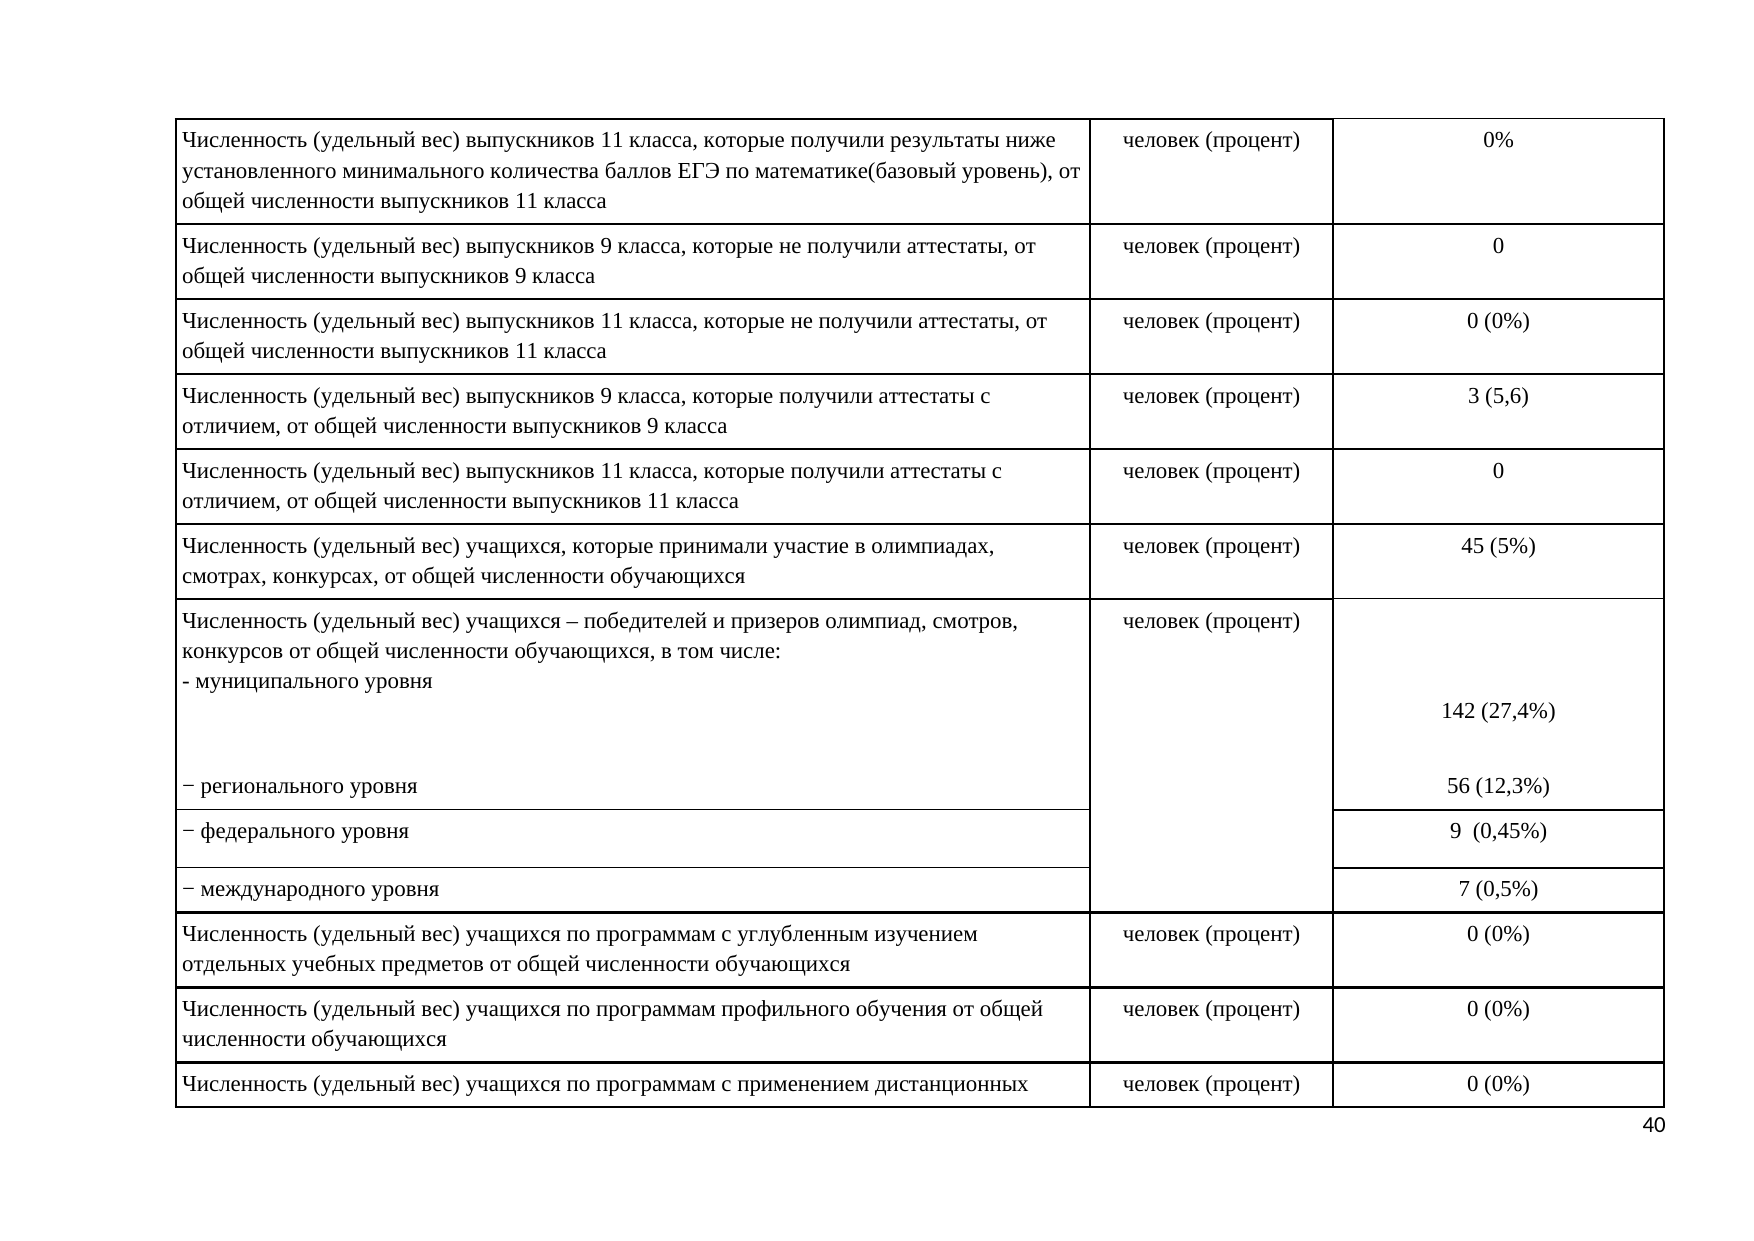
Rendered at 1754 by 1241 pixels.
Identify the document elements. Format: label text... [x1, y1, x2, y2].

table_cell 0% [1334, 119, 1663, 223]
table_cell человек (процент) [1091, 600, 1332, 911]
table_cell человек (процент) [1091, 450, 1332, 523]
table_cell Численность (удельный вес) учащихся, которые принимали участие в олимпиадах, смотрах, конкурсах, от общей численности обучающихся [177, 525, 1089, 598]
table_cell 56 (12,3%) [1334, 764, 1663, 809]
table_cell человек (процент) [1091, 1064, 1332, 1106]
table_cell − международного уровня [177, 868, 1089, 911]
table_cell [177, 1064, 1089, 1106]
table_cell человек (процент) [1091, 914, 1332, 986]
table_cell 45 (5%) [1334, 525, 1663, 598]
table_cell 0 (0%) [1334, 1064, 1663, 1106]
table_cell 142 (27,4%) [1334, 599, 1663, 764]
table_cell человек (процент) [1091, 300, 1332, 373]
table_cell человек (процент) [1091, 120, 1332, 223]
table_cell Численность (удельный вес) выпускников 9 класса, которые не получили аттестаты, от общей численности выпускников 9 класса [177, 225, 1089, 298]
table_cell Численность (удельный вес) учащихся по программам профильного обучения от общей численности обучающихся [177, 989, 1089, 1061]
table_cell человек (процент) [1091, 225, 1332, 298]
table_cell − регионального уровня [177, 764, 1089, 809]
table_cell 3 (5,6) [1334, 375, 1663, 448]
table_cell 7 (0,5%) [1334, 869, 1663, 911]
table_cell Численность (удельный вес) выпускников 11 класса, которые получили аттестаты с отличием, от общей численности выпускников 11 класса [177, 450, 1089, 523]
table_cell 9 (0,45%) [1334, 811, 1663, 867]
table_cell Численность (удельный вес) выпускников 11 класса, которые получили результаты ниже установленного минимального количества баллов ЕГЭ по математике(базовый уровень), от общей численности выпускников 11 класса [177, 120, 1089, 223]
table_cell человек (процент) [1091, 525, 1332, 598]
table_cell Численность (удельный вес) учащихся по программам с углубленным изучением отдельных учебных предметов от общей численности обучающихся [177, 914, 1089, 986]
table_cell человек (процент) [1091, 989, 1332, 1061]
table_cell человек (процент) [1091, 375, 1332, 448]
table_cell 0 [1334, 450, 1663, 523]
table_cell 0 (0%) [1334, 914, 1663, 986]
table_cell 0 (0%) [1334, 989, 1663, 1061]
table_cell 0 (0%) [1334, 300, 1663, 373]
table_cell Численность (удельный вес) выпускников 9 класса, которые получили аттестаты с отличием, от общей численности выпускников 9 класса [177, 375, 1089, 448]
table_cell Численность (удельный вес) учащихся – победителей и призеров олимпиад, смотров, конкурсов от общей численности обучающихся, в том числе: - муниципального уровня [177, 600, 1089, 764]
table_cell 0 [1334, 225, 1663, 298]
table_cell − федерального уровня [177, 810, 1089, 867]
table_cell Численность (удельный вес) выпускников 11 класса, которые не получили аттестаты, от общей численности выпускников 11 класса [177, 300, 1089, 373]
